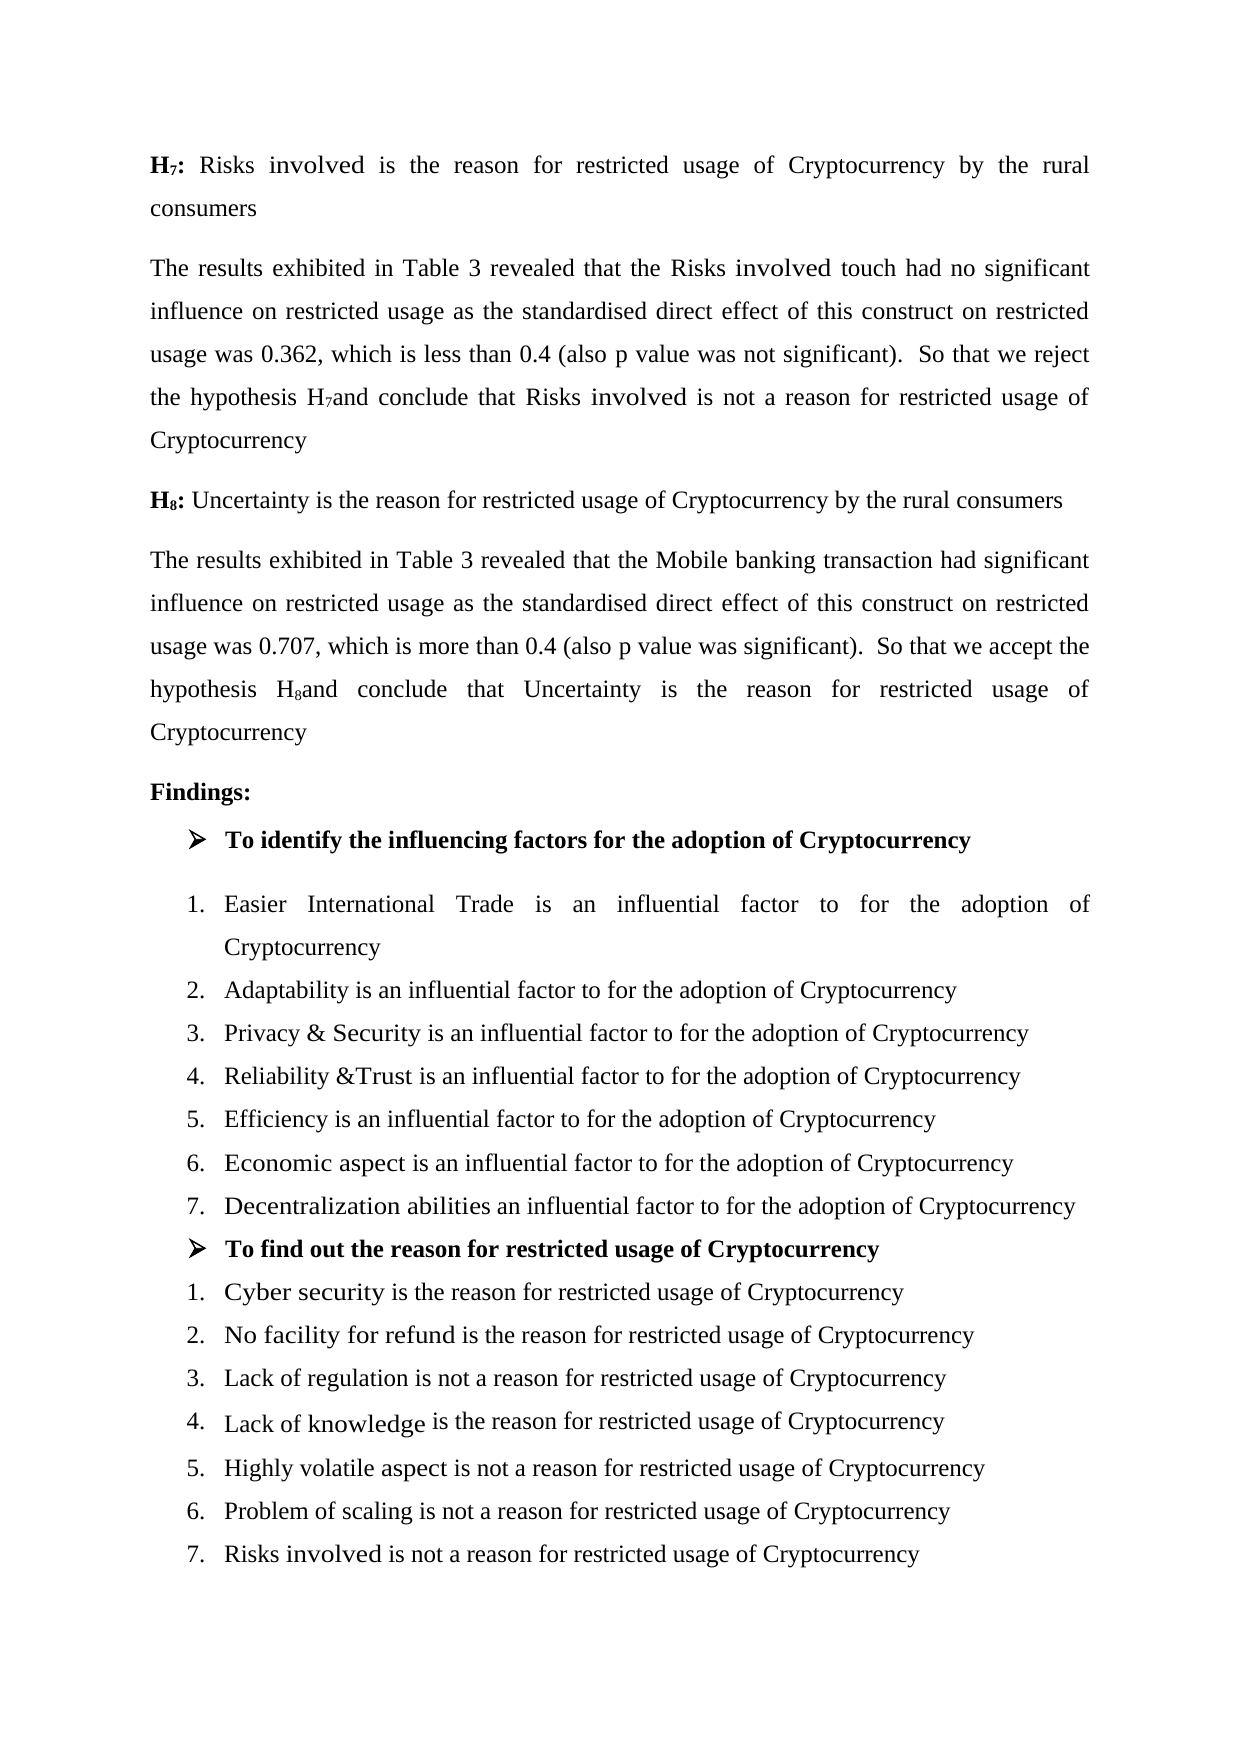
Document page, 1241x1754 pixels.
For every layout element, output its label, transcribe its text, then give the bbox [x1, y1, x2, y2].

text H7: Risks involved is the reason for restricted usage of Cryptocurrency by the rural consumers [150, 150, 1090, 222]
text The results exhibited in Table 3 revealed that the Risks involved touch had no significant influence on restricted usage as the standardised direct effect of this construct on restricted usage was 0.362, which is less than 0.4 (also p value was not significant). So that we reject the hypothesis H7and conclude that Risks involved is not a reason for restricted usage of Cryptocurrency [150, 253, 1090, 454]
list Decentralization abilities an influential factor to for the adoption of Cryptocurrency [186, 1191, 1090, 1219]
text Findings: [150, 777, 1090, 806]
text H8: Uncertainty is the reason for restricted usage of Cryptocurrency by the rural consumers [150, 485, 1090, 514]
list Lack of regulation is not a reason for restricted usage of Cryptocurrency [186, 1363, 1090, 1392]
list Lack of knowledge is the reason for restricted usage of Cryptocurrency [186, 1406, 1090, 1437]
text The results exhibited in Table 3 revealed that the Mobile banking transaction had significant influence on restricted usage as the standardised direct effect of this construct on restricted usage was 0.707, which is more than 0.4 (also p value was significant). So that we accept the hypothesis H8and conclude that Uncertainty is the reason for restricted usage of Cryptocurrency [150, 545, 1090, 746]
list No facility for refund is the reason for restricted usage of Cryptocurrency [186, 1320, 1090, 1349]
list To identify the influencing factors for the adoption of Cryptocurrency [187, 825, 1090, 854]
list Highly volatile aspect is not a reason for restricted usage of Cryptocurrency [186, 1453, 1090, 1482]
list Efficiency is an influential factor to for the adoption of Cryptocurrency [186, 1104, 1090, 1133]
list Reliability &Trust is an influential factor to for the adoption of Cryptocurrency [186, 1061, 1090, 1090]
list Risks involved is not a reason for restricted usage of Cryptocurrency [186, 1539, 1090, 1568]
list Easier International Trade is an influential factor to for the adoption of Cryptocurrency [186, 889, 1090, 961]
list Economic aspect is an influential factor to for the adoption of Cryptocurrency [186, 1148, 1090, 1176]
list Problem of scaling is not a reason for restricted usage of Cryptocurrency [186, 1496, 1090, 1525]
list Privacy & Security is an influential factor to for the adoption of Cryptocurrency [186, 1018, 1090, 1047]
list Adaptability is an influential factor to for the adoption of Cryptocurrency [186, 975, 1090, 1004]
list Cyber security is the reason for restricted usage of Cryptocurrency [186, 1277, 1090, 1306]
list To find out the reason for restricted usage of Cryptocurrency [187, 1234, 1090, 1263]
